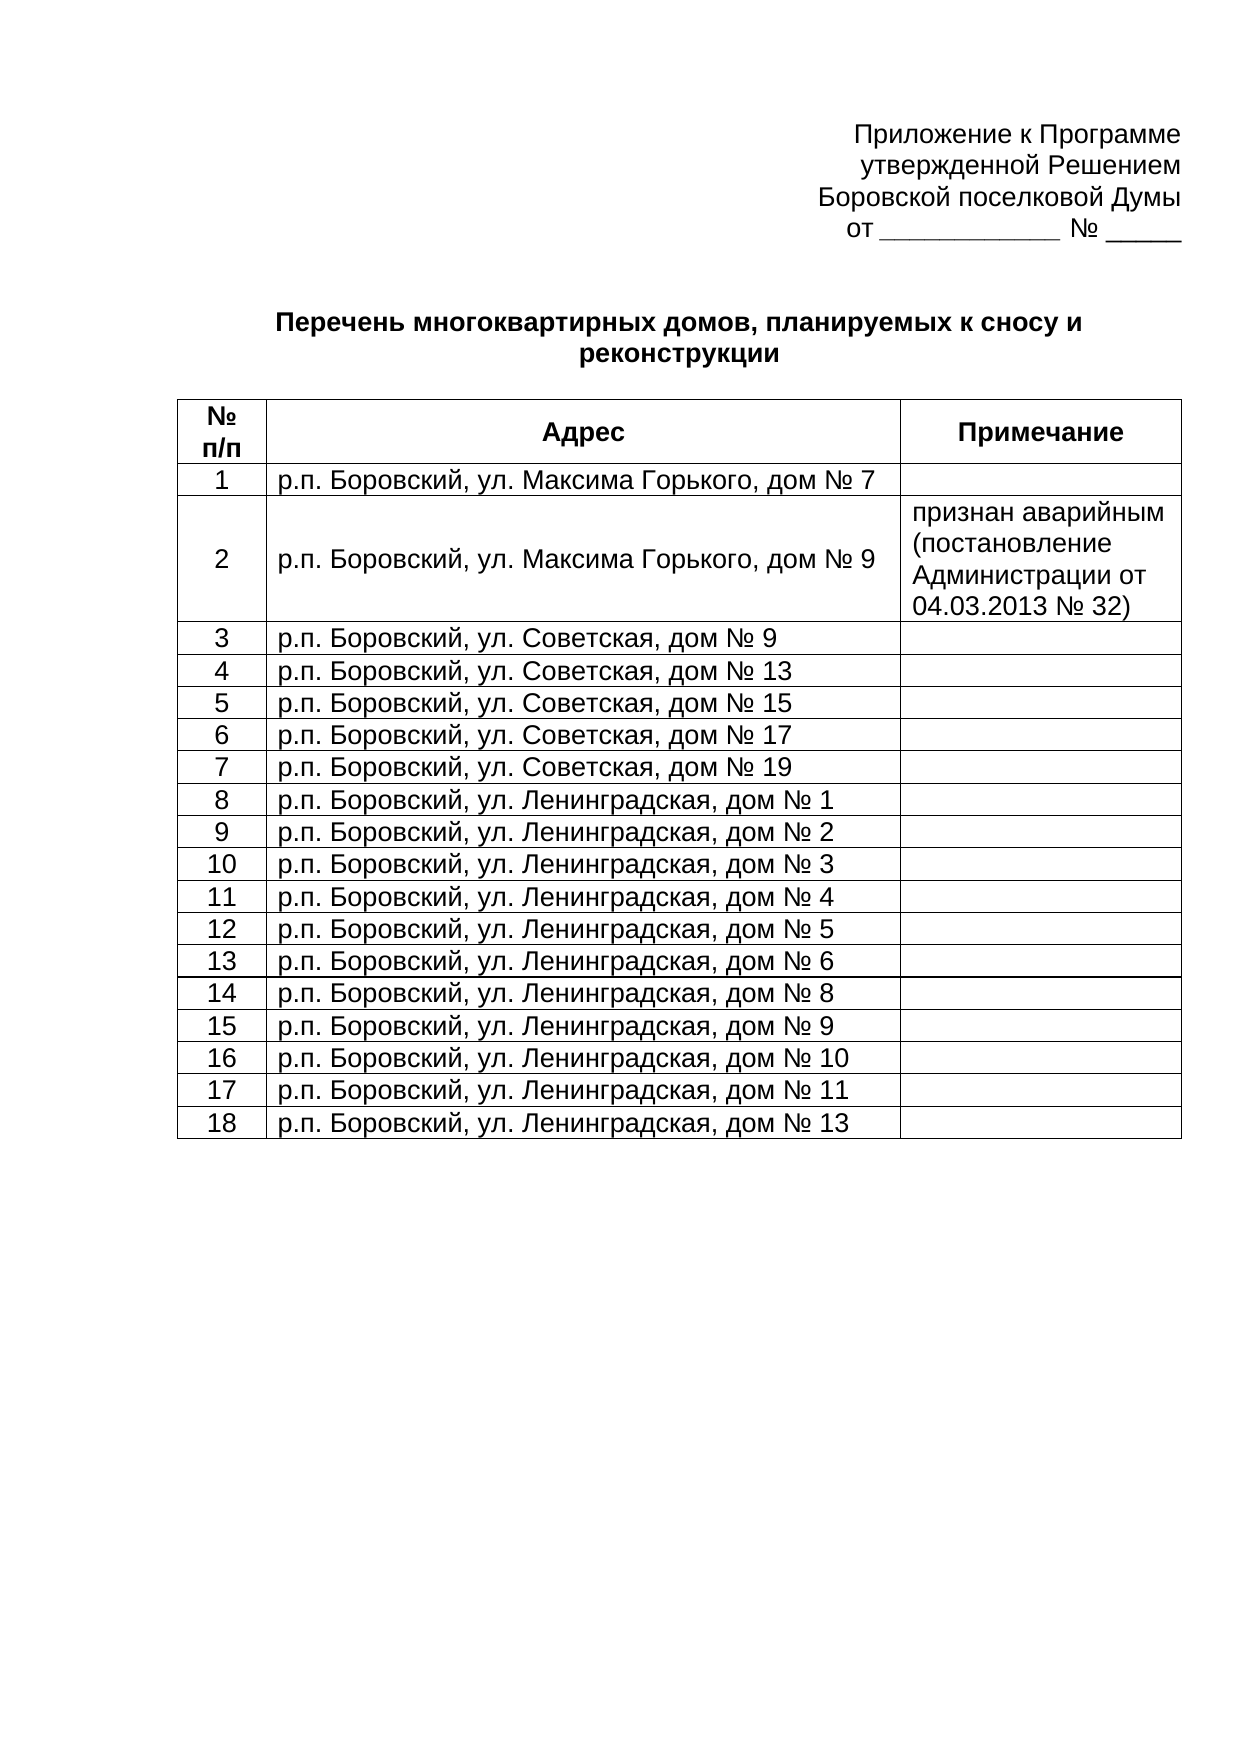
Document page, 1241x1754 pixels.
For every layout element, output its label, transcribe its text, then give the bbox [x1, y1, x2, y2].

table_header Примечание [901, 400, 1181, 463]
table_cell 8 [178, 784, 266, 815]
table_cell [901, 1010, 1181, 1041]
table_cell р.п. Боровский, ул. Ленинградская, дом № 11 [267, 1074, 900, 1106]
table_cell р.п. Боровский, ул. Советская, дом № 13 [267, 655, 900, 686]
table_cell р.п. Боровский, ул. Советская, дом № 9 [267, 622, 900, 653]
table_cell 14 [178, 978, 266, 1009]
text утвержденной Решением [177, 149, 1181, 181]
table_cell р.п. Боровский, ул. Ленинградская, дом № 1 [267, 784, 900, 815]
text Боровской поселковой Думы [177, 181, 1181, 212]
table_cell р.п. Боровский, ул. Советская, дом № 17 [267, 719, 900, 750]
table_cell 9 [178, 816, 266, 847]
table_cell [901, 719, 1181, 750]
table_cell [901, 655, 1181, 686]
table_cell 2 [178, 496, 266, 621]
table_cell р.п. Боровский, ул. Ленинградская, дом № 8 [267, 978, 900, 1009]
table_cell 13 [178, 945, 266, 976]
table_cell 4 [178, 655, 266, 686]
table_cell [901, 784, 1181, 815]
table_header № п/п [178, 400, 266, 463]
table_cell 15 [178, 1010, 266, 1041]
table_cell 5 [178, 687, 266, 718]
table_cell [901, 622, 1181, 653]
table_cell р.п. Боровский, ул. Ленинградская, дом № 3 [267, 848, 900, 879]
table_cell р.п. Боровский, ул. Максима Горького, дом № 7 [267, 464, 900, 495]
table_cell [901, 687, 1181, 718]
table_cell р.п. Боровский, ул. Ленинградская, дом № 10 [267, 1042, 900, 1073]
table_cell р.п. Боровский, ул. Ленинградская, дом № 4 [267, 881, 900, 912]
text от ____________ № _____ [177, 212, 1181, 243]
table_cell р.п. Боровский, ул. Ленинградская, дом № 2 [267, 816, 900, 847]
table_cell р.п. Боровский, ул. Ленинградская, дом № 6 [267, 945, 900, 976]
table_cell [901, 751, 1181, 783]
table_cell [901, 881, 1181, 912]
table_cell 12 [178, 913, 266, 944]
table_cell 17 [178, 1074, 266, 1106]
table_cell 6 [178, 719, 266, 750]
table_header Адрес [267, 400, 900, 463]
table_cell 18 [178, 1107, 266, 1138]
table_cell 11 [178, 881, 266, 912]
table_cell р.п. Боровский, ул. Ленинградская, дом № 5 [267, 913, 900, 944]
table_cell р.п. Боровский, ул. Ленинградская, дом № 13 [267, 1107, 900, 1138]
text Приложение к Программе [177, 118, 1181, 149]
table_cell р.п. Боровский, ул. Максима Горького, дом № 9 [267, 496, 900, 621]
table_cell р.п. Боровский, ул. Советская, дом № 15 [267, 687, 900, 718]
table_cell 3 [178, 622, 266, 653]
table_cell 7 [178, 751, 266, 783]
table_cell 10 [178, 848, 266, 879]
table_cell [901, 1042, 1181, 1073]
table_cell [901, 978, 1181, 1009]
table_cell [901, 945, 1181, 976]
table_cell [901, 464, 1181, 495]
table_cell признан аварийным (постановление Администрации от 04.03.2013 № 32) [901, 496, 1181, 621]
table_cell [901, 1107, 1181, 1138]
table_cell [901, 848, 1181, 879]
table_cell 1 [178, 464, 266, 495]
table_cell [901, 816, 1181, 847]
table_cell р.п. Боровский, ул. Советская, дом № 19 [267, 751, 900, 783]
table_cell [901, 913, 1181, 944]
text Перечень многоквартирных домов, планируемых к сносу и реконструкции [177, 306, 1181, 368]
table_cell р.п. Боровский, ул. Ленинградская, дом № 9 [267, 1010, 900, 1041]
table_cell [901, 1074, 1181, 1106]
table_cell 16 [178, 1042, 266, 1073]
